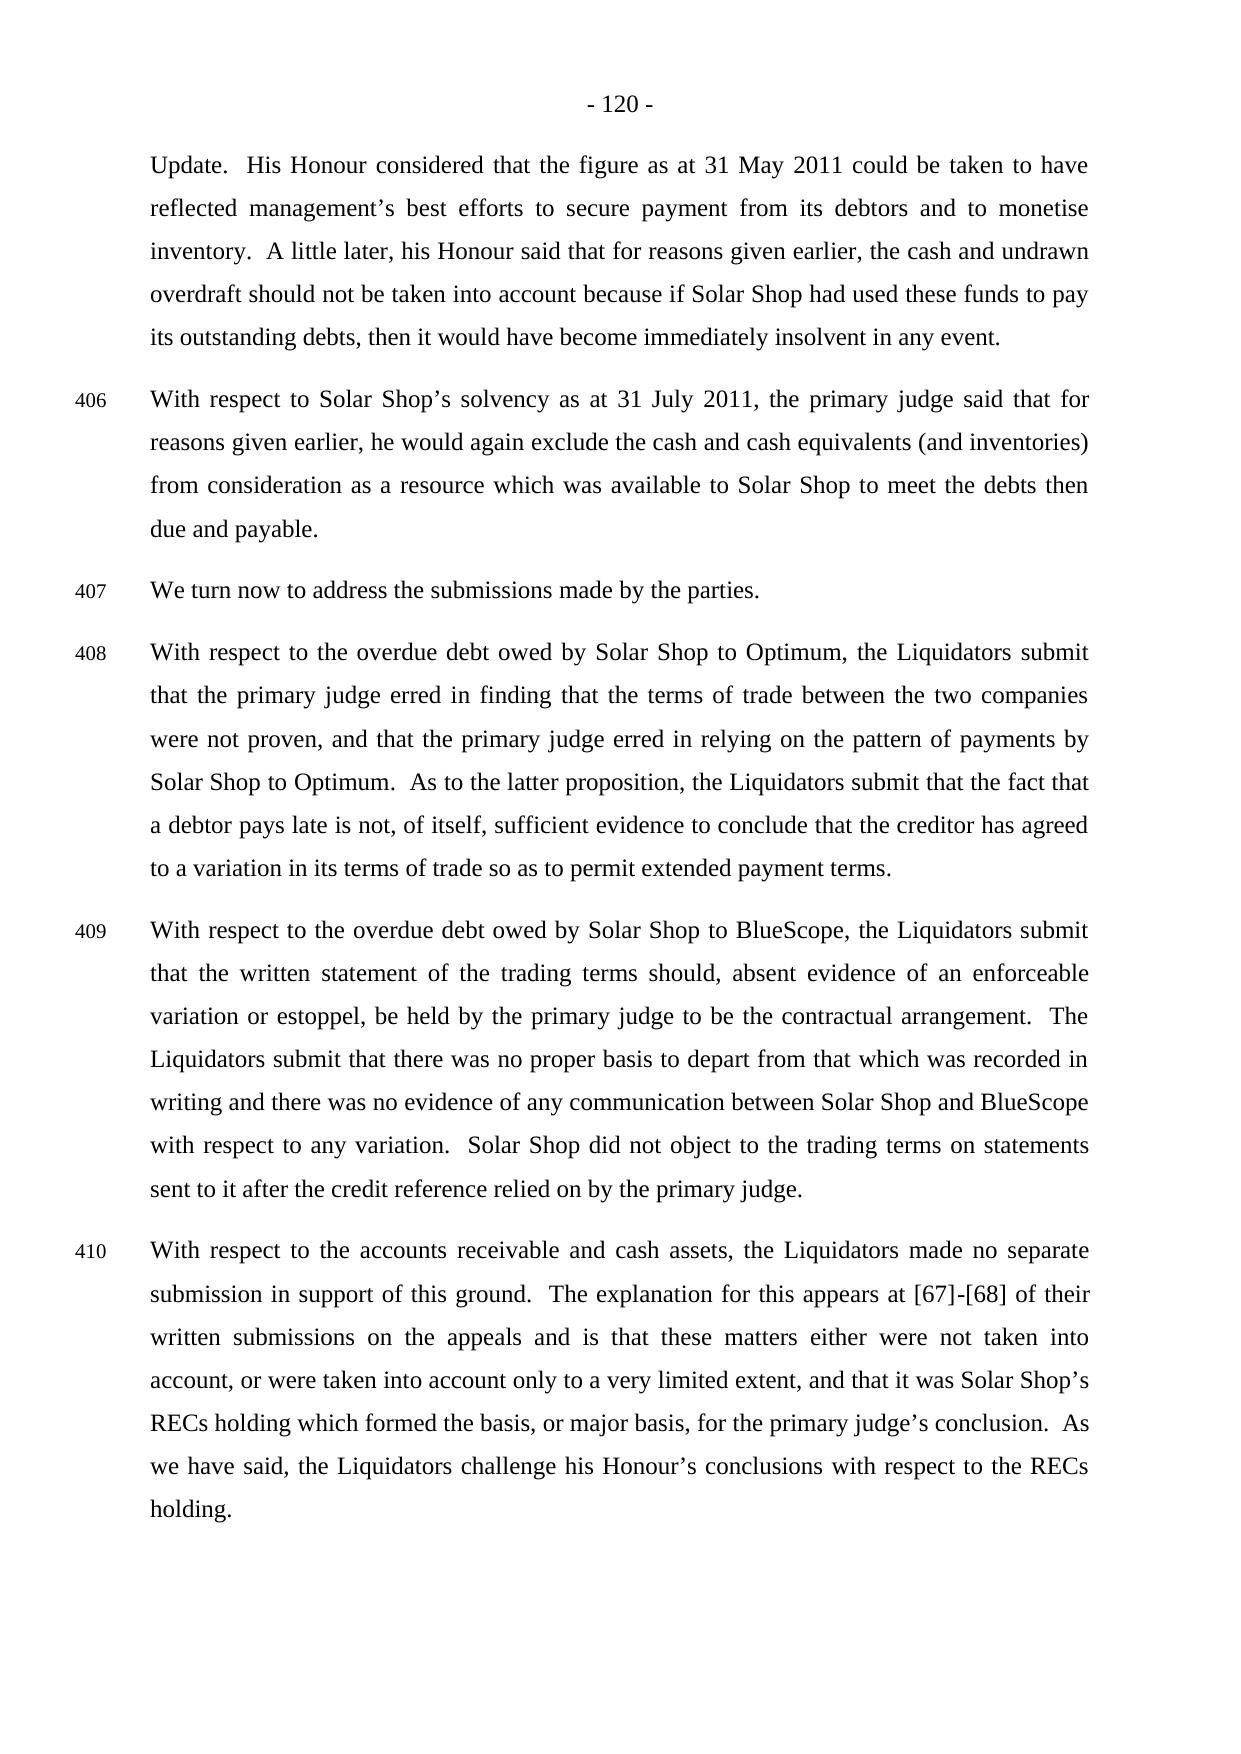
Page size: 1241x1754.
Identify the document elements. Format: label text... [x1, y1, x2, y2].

list 407 We turn now to address the submissions made by the parties. [75, 576, 1090, 604]
list 406 With respect to Solar Shop’s solvency as at 31 July 2011, the primary judge said that for reasons given earlier, he would again exclude the cash and cash equivalents (and inventories) from consideration as a resource which was available to Solar Shop to meet the debts then due and payable. [75, 384, 1090, 542]
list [75, 150, 1090, 351]
list 409 With respect to the overdue debt owed by Solar Shop to BlueScope, the Liquidators submit that the written statement of the trading terms should, absent evidence of an enforceable variation or estoppel, be held by the primary judge to be the contractual arrangement. The Liquidators submit that there was no proper basis to depart from that which was recorded in writing and there was no evidence of any communication between Solar Shop and BlueScope with respect to any variation. Solar Shop did not object to the trading terms on statements sent to it after the credit reference relied on by the primary judge. [75, 915, 1090, 1202]
list 410 With respect to the accounts receivable and cash assets, the Liquidators made no separate submission in support of this ground. The explanation for this appears at [67]-[68] of their written submissions on the appeals and is that these matters either were not taken into account, or were taken into account only to a very limited extent, and that it was Solar Shop’s RECs holding which formed the basis, or major basis, for the primary judge’s conclusion. As we have said, the Liquidators challenge his Honour’s conclusions with respect to the RECs holding. [75, 1236, 1090, 1523]
list 408 With respect to the overdue debt owed by Solar Shop to Optimum, the Liquidators submit that the primary judge erred in finding that the terms of trade between the two companies were not proven, and that the primary judge erred in relying on the pattern of payments by Solar Shop to Optimum. As to the latter proposition, the Liquidators submit that the fact that a debtor pays late is not, of itself, sufficient evidence to conclude that the creditor has agreed to a variation in its terms of trade so as to permit extended payment terms. [75, 637, 1090, 882]
